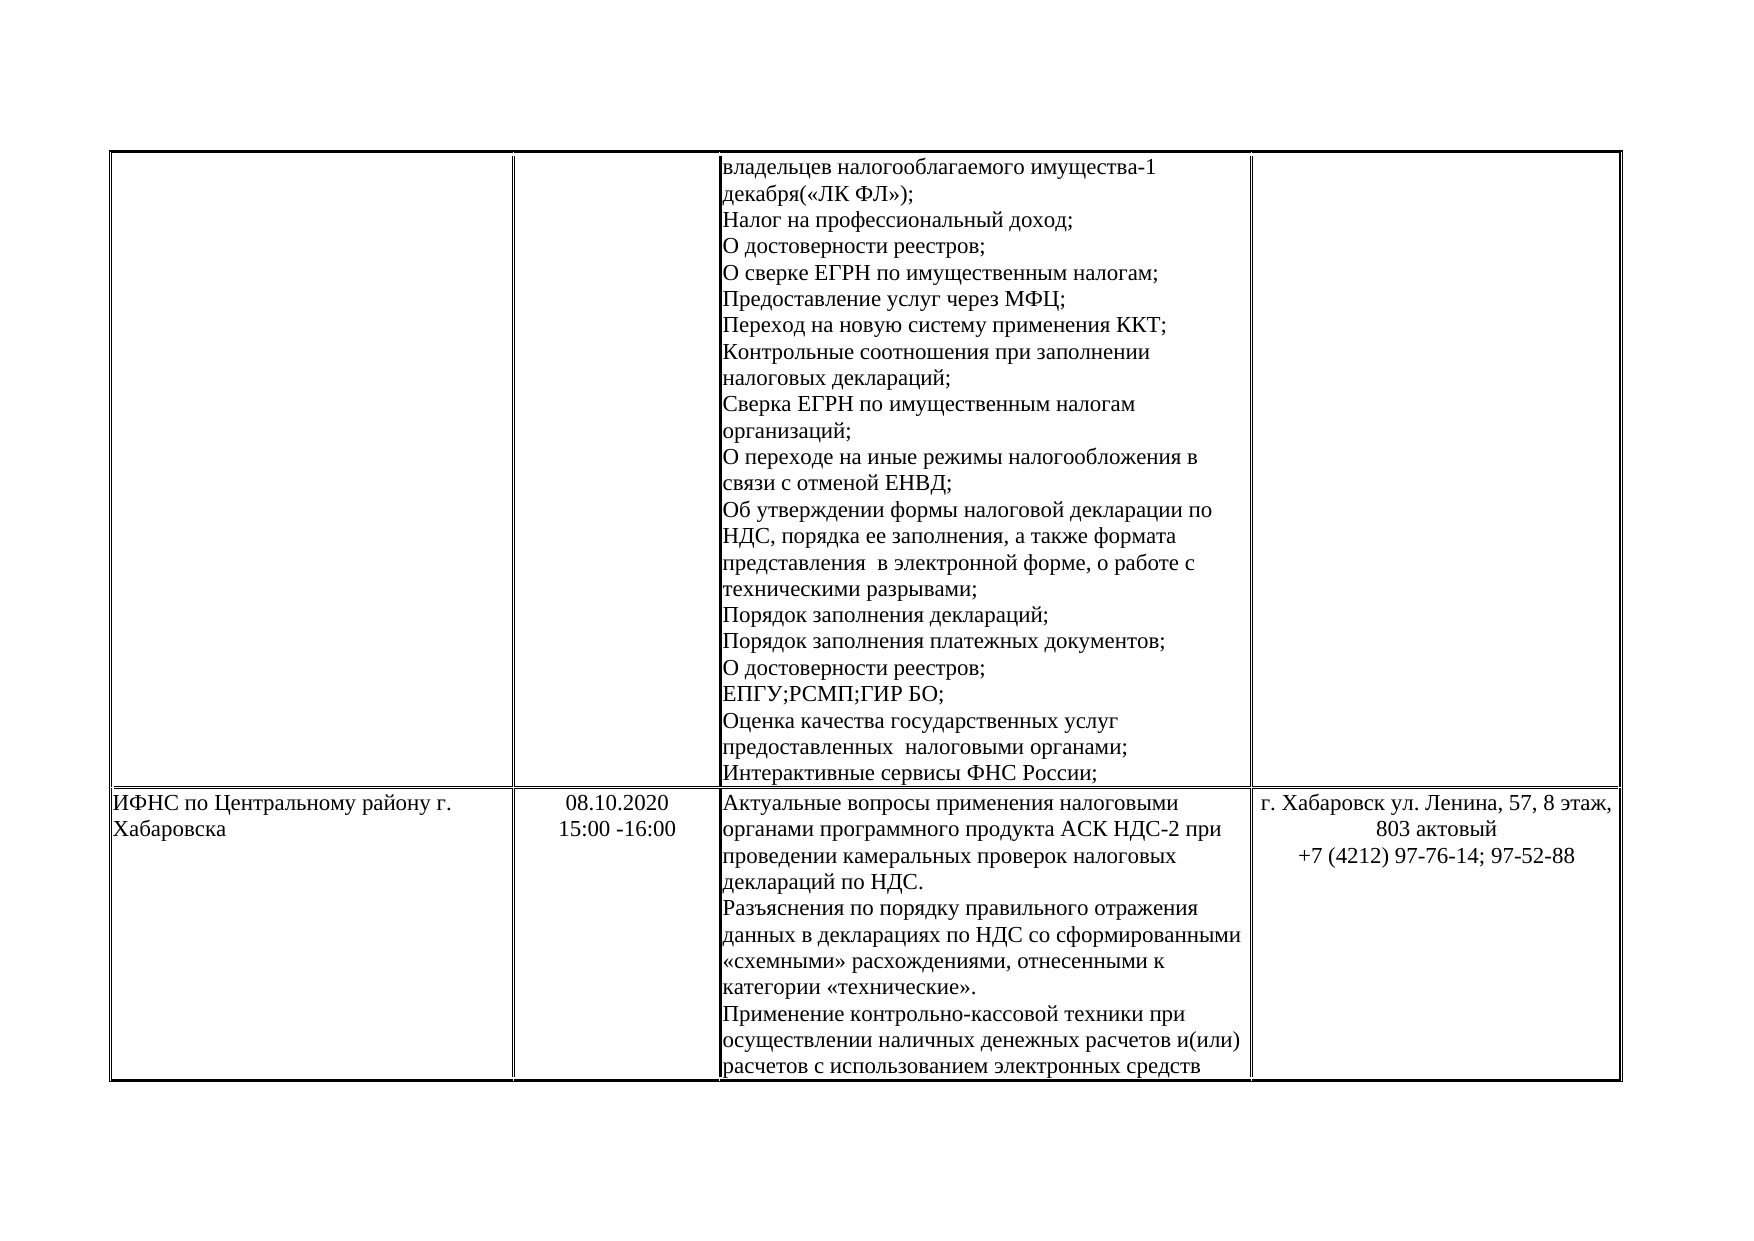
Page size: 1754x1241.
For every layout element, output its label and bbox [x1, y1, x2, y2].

table_cell [720, 153, 1252, 786]
table_cell [514, 789, 720, 1079]
table_cell [110, 786, 513, 1079]
table_cell [1252, 153, 1619, 786]
table_cell [112, 153, 513, 786]
table_cell [514, 152, 720, 786]
table_cell [1252, 786, 1621, 1079]
table_cell [720, 789, 1252, 1079]
